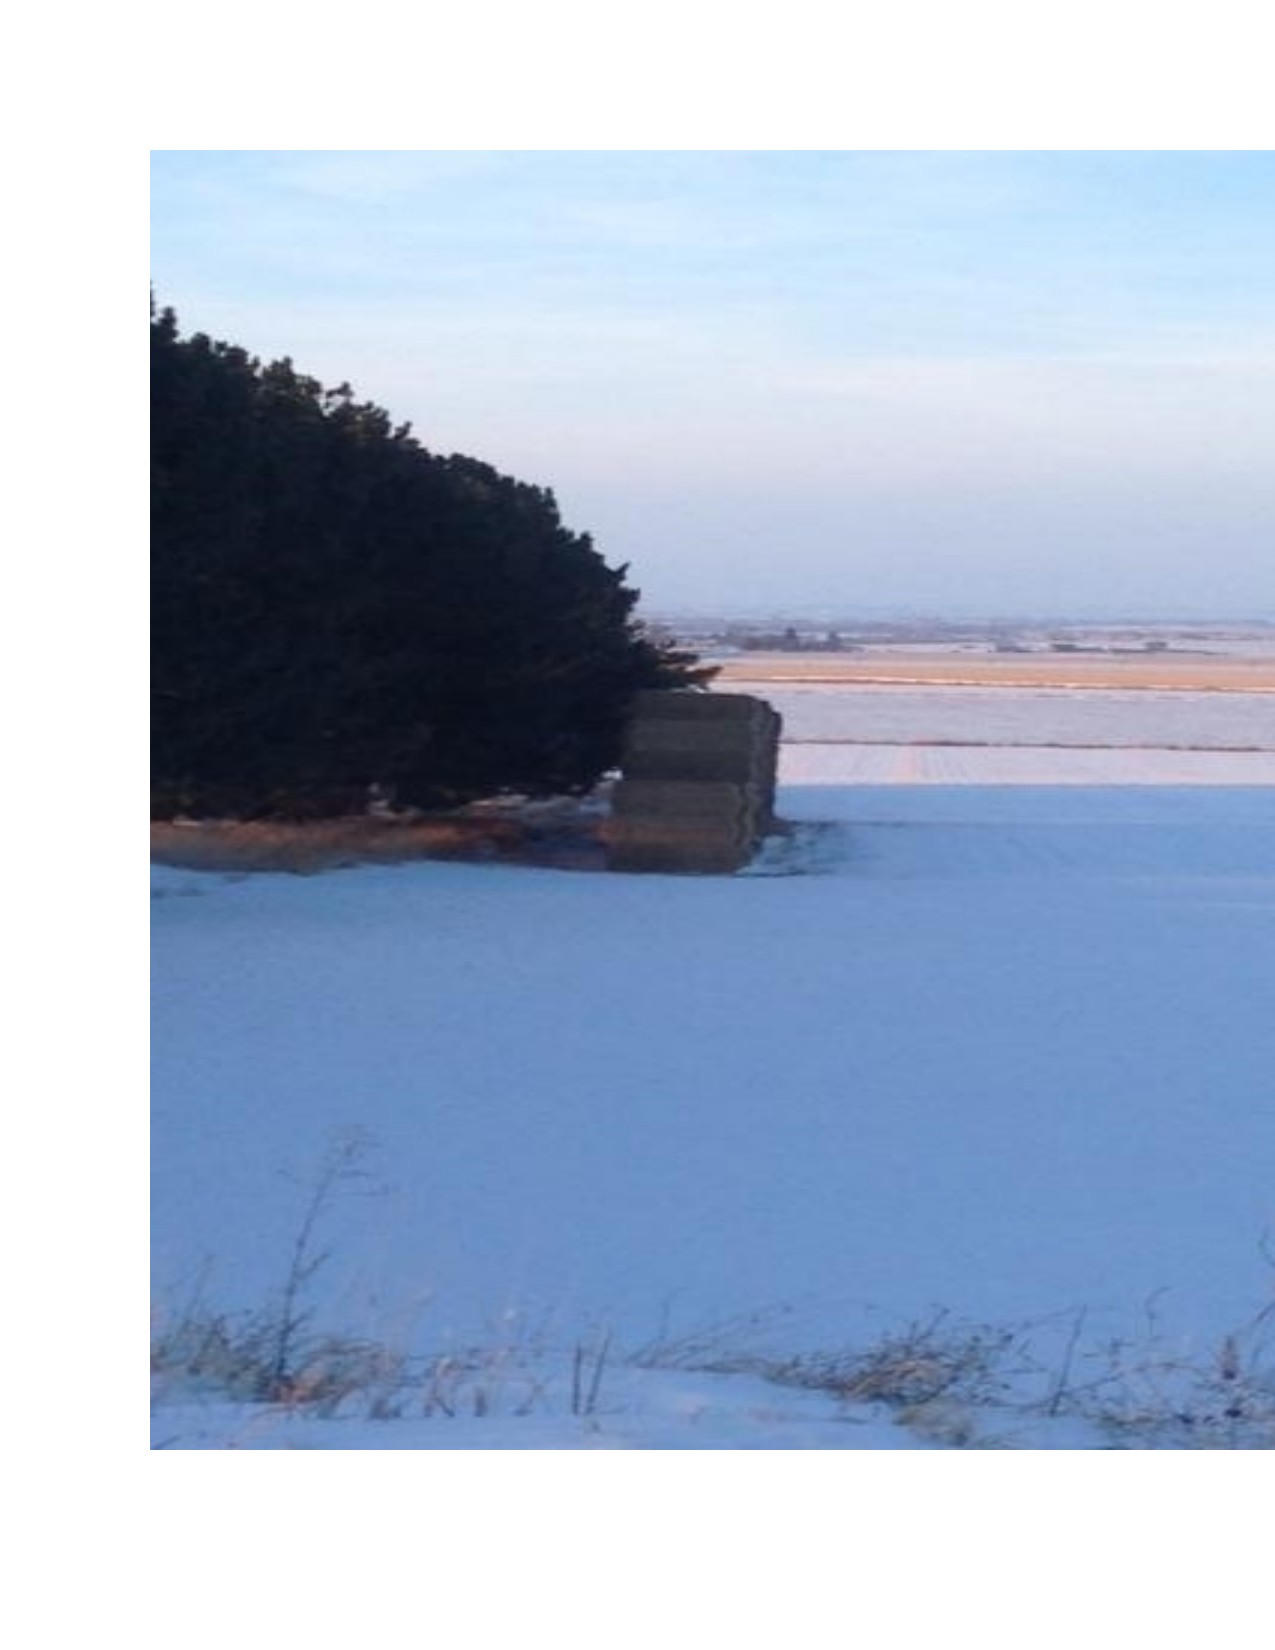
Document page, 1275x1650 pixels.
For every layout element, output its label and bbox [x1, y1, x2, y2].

picture [150, 150, 1275, 1450]
